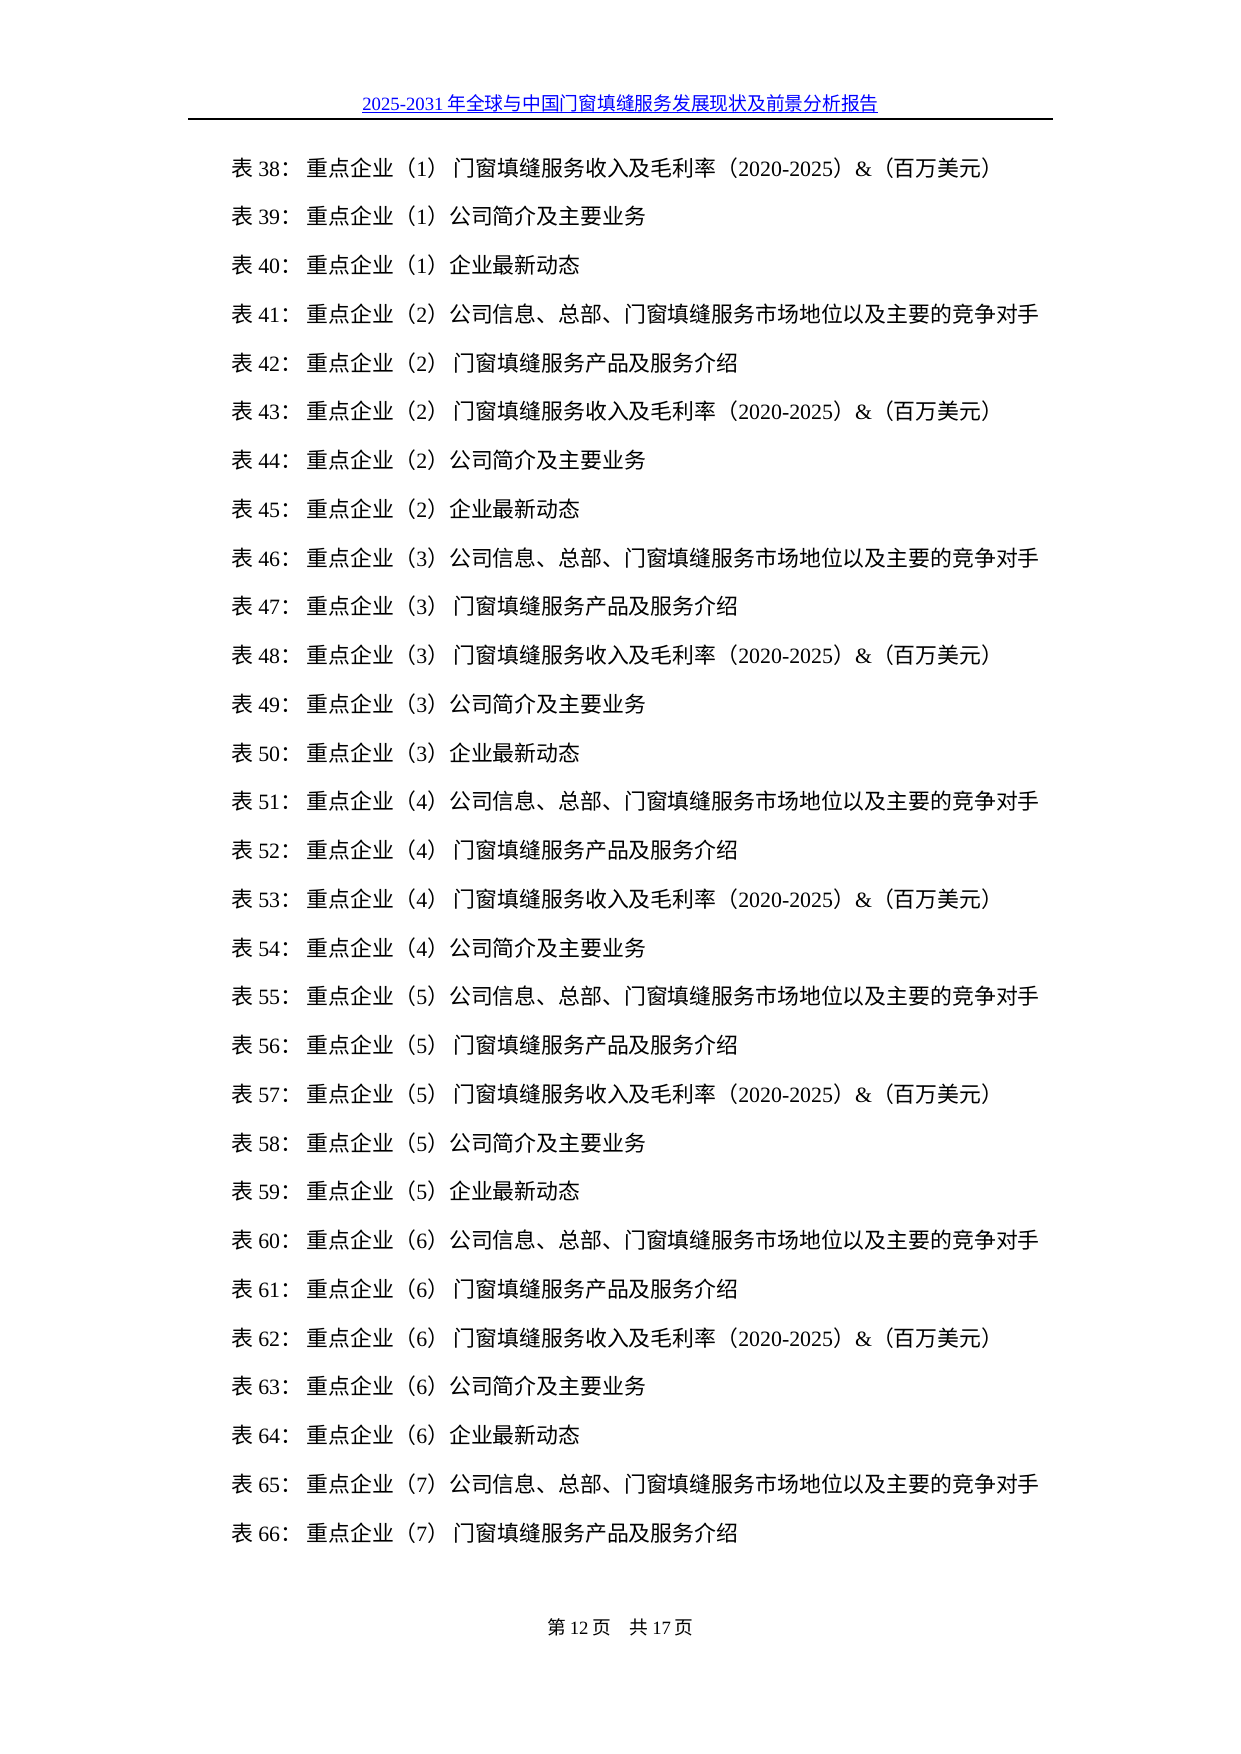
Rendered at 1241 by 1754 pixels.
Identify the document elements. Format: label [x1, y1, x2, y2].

text [187, 150, 1053, 1548]
